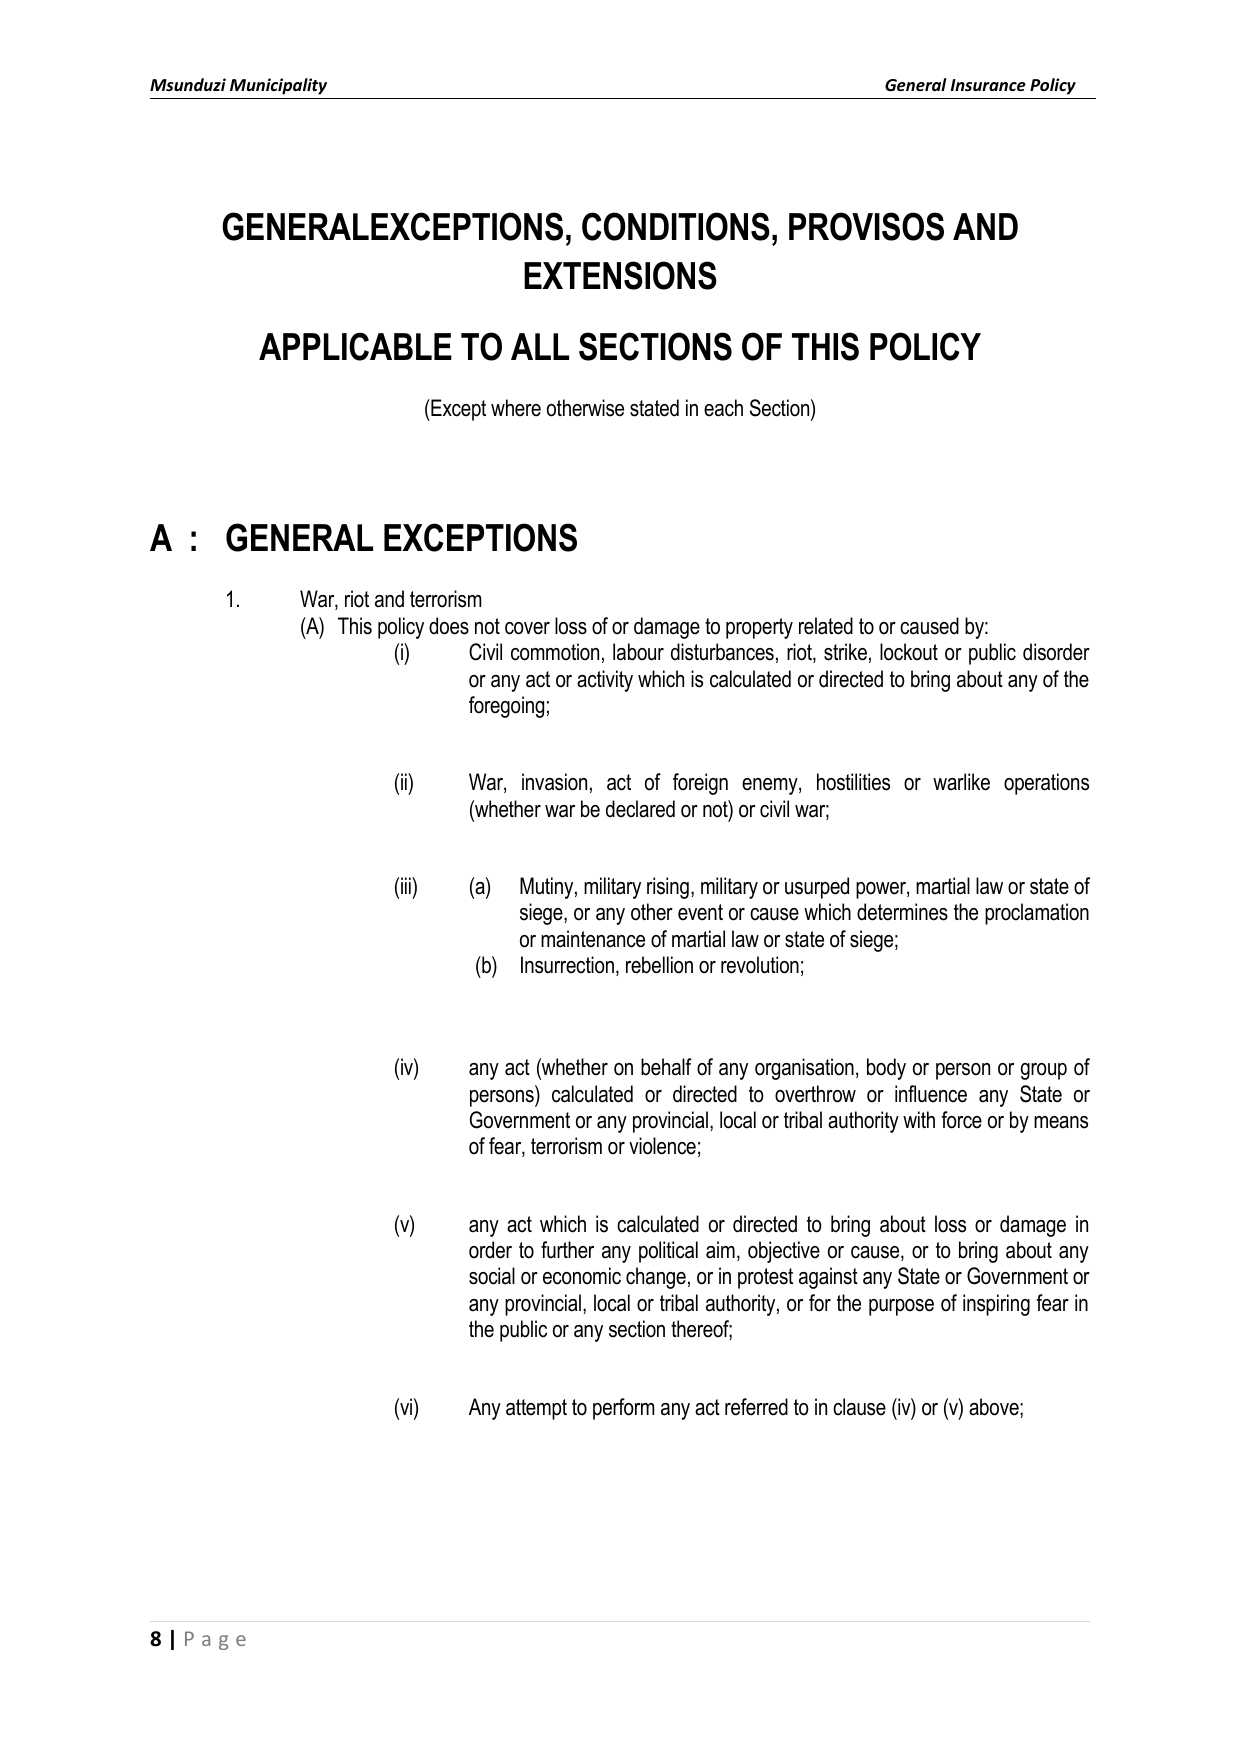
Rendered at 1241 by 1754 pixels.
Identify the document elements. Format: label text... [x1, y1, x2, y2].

text (Except where otherwise stated in each Section) [150, 395, 1090, 421]
list War, invasion, act of foreign enemy, hostilities or warlike operations (whether war be declared or not) or civil war; [394, 769, 1090, 822]
list any act which is calculated or directed to bring about loss or damage in order to further any political aim, objective or cause, or to bring about any social or economic change, or in protest against any State or Government or any provincial, local or tribal authority, or for the purpose of inspiring fear in the public or any section thereof; [394, 1211, 1090, 1342]
list (a) Mutiny, military rising, military or usurped power, martial law or state of siege, or any other event or cause which determines the proclamation or maintenance of martial law or state of siege; [394, 873, 1090, 952]
text APPLICABLE TO ALL SECTIONS OF THIS POLICY [150, 325, 1090, 368]
text A : GENERAL EXCEPTIONS [150, 516, 1090, 559]
text (b) Insurrection, rebellion or revolution; [475, 952, 1090, 978]
text GENERALEXCEPTIONS, CONDITIONS, PROVISOS AND EXTENSIONS [150, 205, 1090, 298]
list This policy does not cover loss of or damage to property related to or caused by: [300, 613, 1090, 639]
list any act (whether on behalf of any organisation, body or person or group of persons) calculated or directed to overthrow or influence any State or Government or any provincial, local or tribal authority with force or by means of fear, terrorism or violence; [394, 1054, 1090, 1159]
list War, riot and terrorism [225, 586, 1090, 613]
list Any attempt to perform any act referred to in clause (iv) or (v) above; [394, 1393, 1090, 1420]
list Civil commotion, labour disturbances, riot, strike, lockout or public disorder or any act or activity which is calculated or directed to bring about any of the foregoing; [394, 639, 1090, 718]
